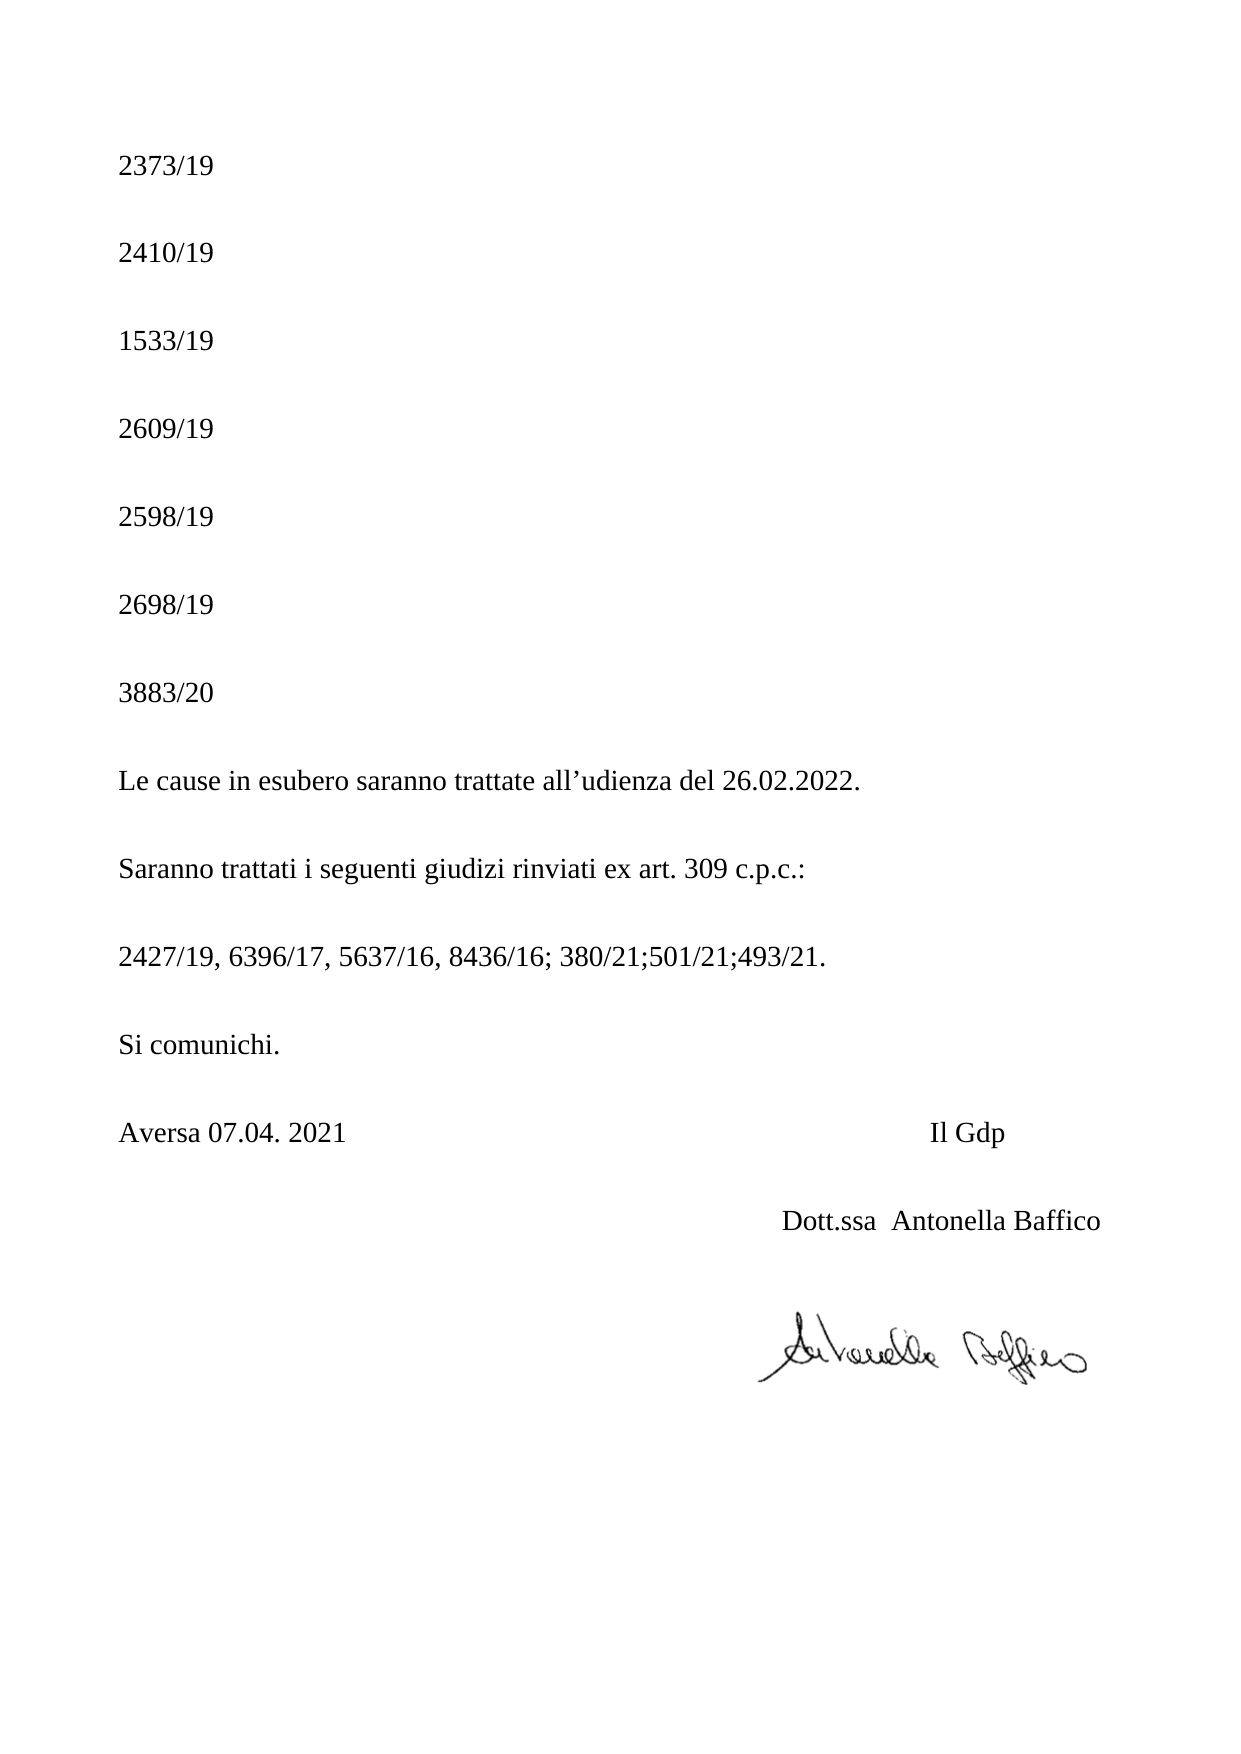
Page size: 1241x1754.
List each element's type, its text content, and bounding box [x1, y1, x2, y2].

text 2373/19 [118, 148, 1122, 181]
text Saranno trattati i seguenti giudizi rinviati ex art. 309 c.p.c.: [118, 851, 1122, 884]
text 2410/19 [118, 236, 1122, 269]
text Aversa 07.04. 2021 Il Gdp [118, 1115, 1122, 1148]
text 2609/19 [118, 411, 1122, 445]
picture [737, 1290, 1106, 1415]
text 2427/19, 6396/17, 5637/16, 8436/16; 380/21;501/21;493/21. [118, 939, 1122, 972]
text 2598/19 [118, 499, 1122, 533]
text Le cause in esubero saranno trattate all’udienza del 26.02.2022. [118, 763, 1122, 797]
text 3883/20 [118, 675, 1122, 709]
text Dott.ssa Antonella Baffico [118, 1203, 1122, 1236]
text Si comunichi. [118, 1027, 1122, 1060]
text 1533/19 [118, 323, 1122, 357]
text 2698/19 [118, 587, 1122, 621]
